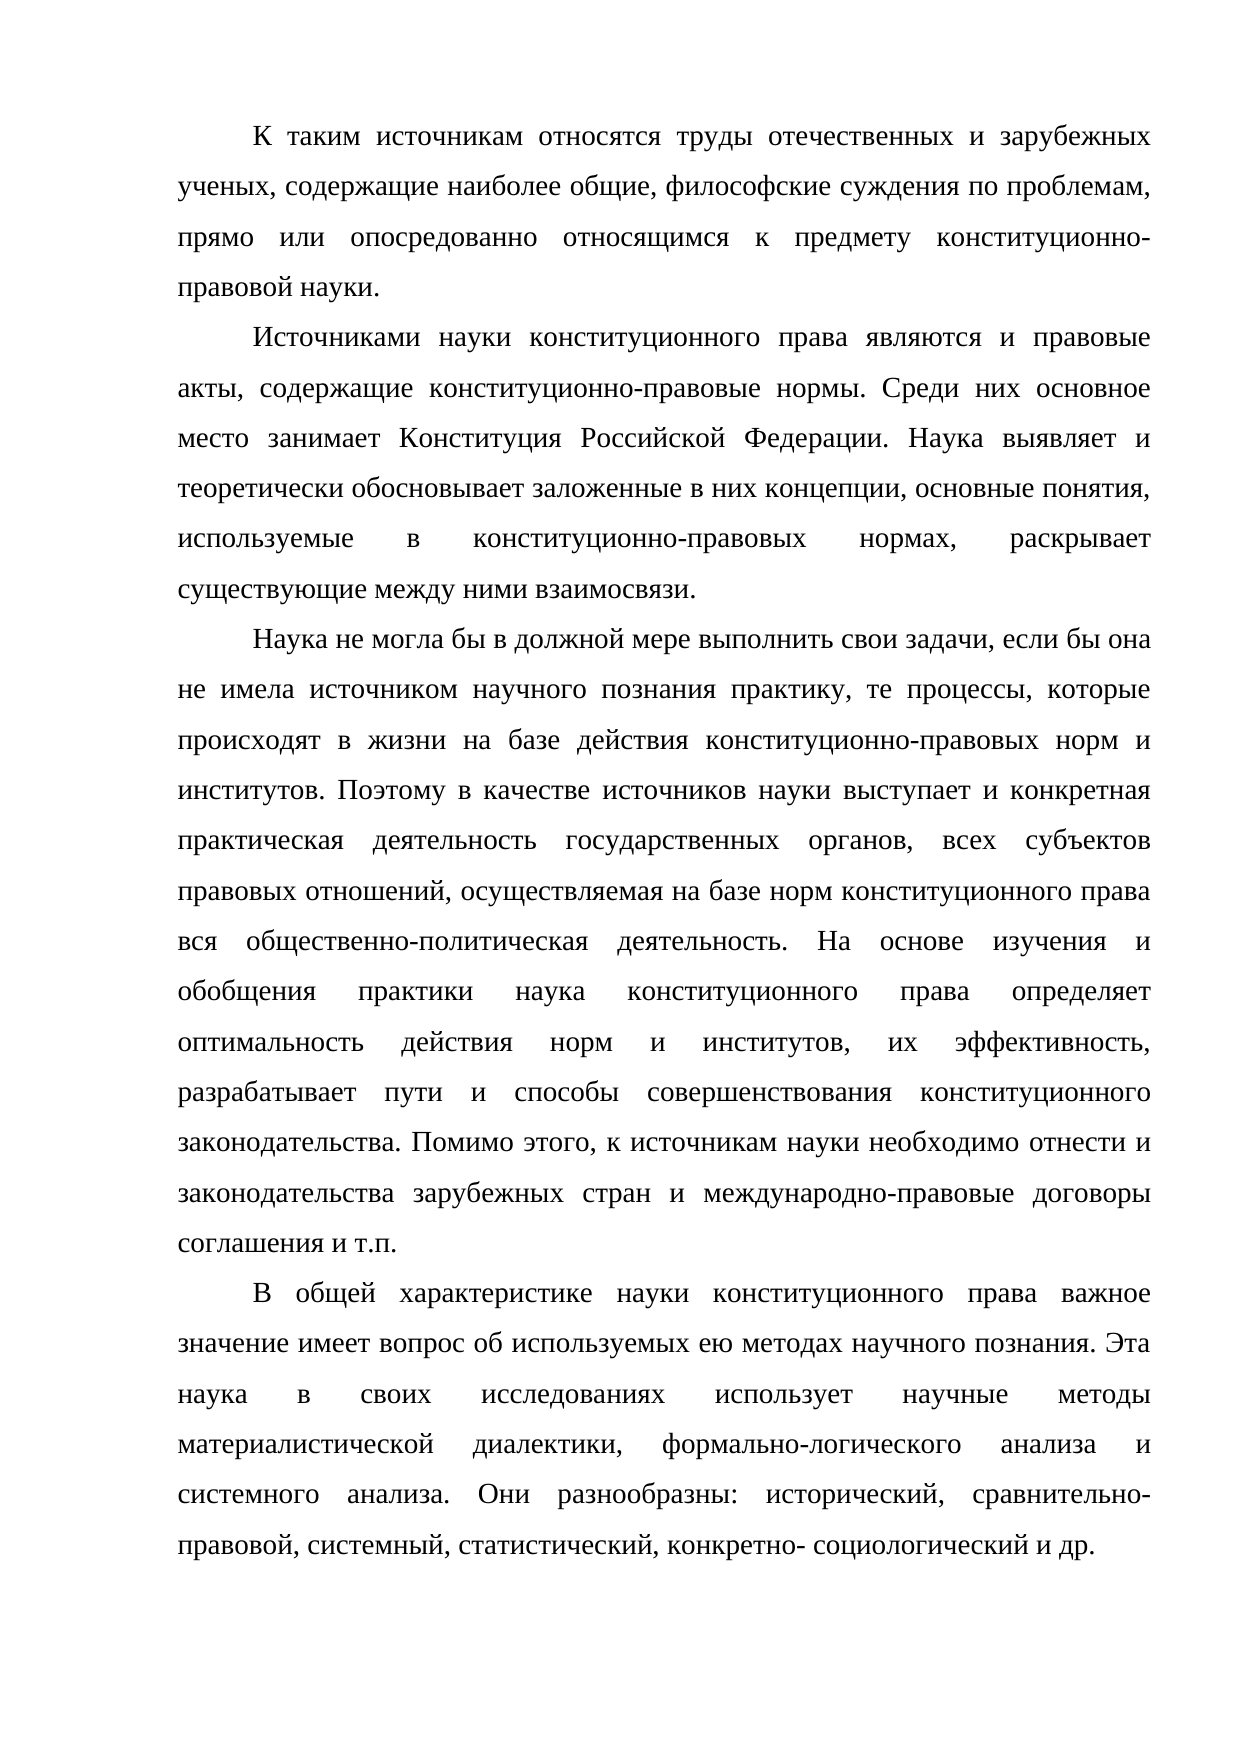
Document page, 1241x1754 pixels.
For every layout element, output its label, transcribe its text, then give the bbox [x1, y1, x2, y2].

text Наука не могла бы в должной мере выполнить свои задачи, если бы она не имела источником научного познания практику, те процессы, которые происходят в жизни на базе действия конституционно-правовых норм и институтов. Поэтому в качестве источников науки выступает и конкретная практическая деятельность государственных органов, всех субъектов правовых отношений, осуществляемая на базе норм конституционного права вся общественно-политическая деятельность. На основе изучения и обобщения практики наука конституционного права определяет оптимальность действия норм и институтов, их эффективность, разрабатывает пути и способы совершенствования конституционного законодательства. Помимо этого, к источникам науки необходимо отнести и законодательства зарубежных стран и международно-правовые договоры соглашения и т.п. [177, 621, 1152, 1258]
text Источниками науки конституционного права являются и правовые акты, содержащие конституционно-правовые нормы. Среди них основное место занимает Конституция Российской Федерации. Наука выявляет и теоретически обосновывает заложенные в них концепции, основные понятия, используемые в конституционно-правовых нормах, раскрывает существующие между ними взаимосвязи. [177, 319, 1152, 604]
text К таким источникам относятся труды отечественных и зарубежных ученых, содержащие наиболее общие, философские суждения по проблемам, прямо или опосредованно относящимся к предмету конституционно-правовой науки. [177, 118, 1152, 303]
text В общей характеристике науки конституционного права важное значение имеет вопрос об используемых ею методах научного познания. Эта наука в своих исследованиях использует научные методы материалистической диалектики, формально-логического анализа и системного анализа. Они разнообразны: исторический, сравнительно-правовой, системный, статистический, конкретно- социологический и др. [177, 1275, 1152, 1560]
